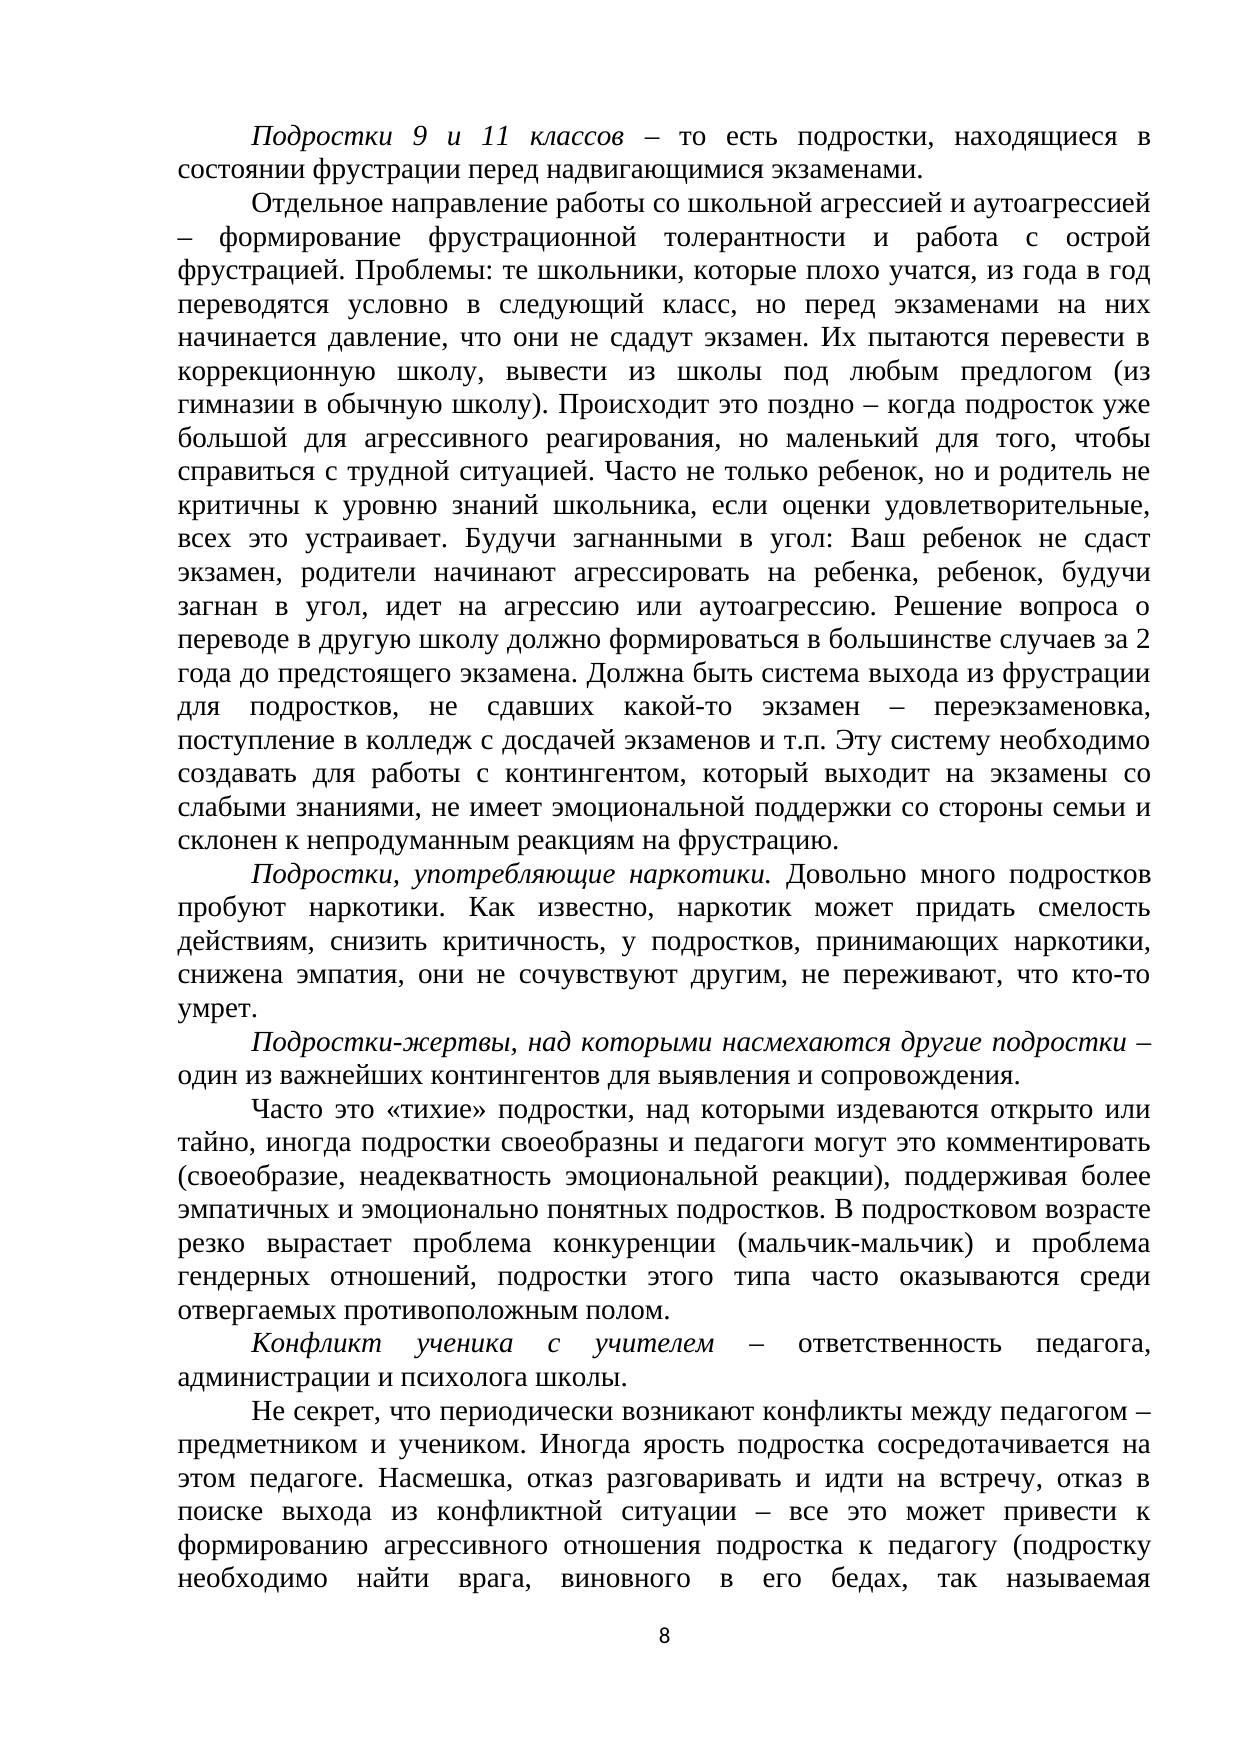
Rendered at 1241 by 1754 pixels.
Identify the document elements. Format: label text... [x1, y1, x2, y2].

text Подростки-жертвы, над которыми насмехаются другие подростки – один из важнейших контингентов для выявления и сопровождения. [177, 1024, 1152, 1091]
text Отдельное направление работы со школьной агрессией и аутоагрессией – формирование фрустрационной толерантности и работа с острой фрустрацией. Проблемы: те школьники, которые плохо учатся, из года в год переводятся условно в следующий класс, но перед экзаменами на них начинается давление, что они не сдадут экзамен. Их пытаются перевести в коррекционную школу, вывести из школы под любым предлогом (из гимназии в обычную школу). Происходит это поздно – когда подросток уже большой для агрессивного реагирования, но маленький для того, чтобы справиться с трудной ситуацией. Часто не только ребенок, но и родитель не критичны к уровню знаний школьника, если оценки удовлетворительные, всех это устраивает. Будучи загнанными в угол: Ваш ребенок не сдаст экзамен, родители начинают агрессировать на ребенка, ребенок, будучи загнан в угол, идет на агрессию или аутоагрессию. Решение вопроса о переводе в другую школу должно формироваться в большинстве случаев за 2 года до предстоящего экзамена. Должна быть система выхода из фрустрации для подростков, не сдавших какой-то экзамен – переэкзаменовка, поступление в колледж с досдачей экзаменов и т.п. Эту систему необходимо создавать для работы с контингентом, который выходит на экзамены со слабыми знаниями, не имеет эмоциональной поддержки со стороны семьи и склонен к непродуманным реакциям на фрустрацию. [177, 185, 1152, 856]
text Конфликт ученика с учителем – ответственность педагога, администрации и психолога школы. [177, 1326, 1152, 1393]
text Часто это «тихие» подростки, над которыми издеваются открыто или тайно, иногда подростки своеобразны и педагоги могут это комментировать (своеобразие, неадекватность эмоциональной реакции), поддерживая более эмпатичных и эмоционально понятных подростков. В подростковом возрасте резко вырастает проблема конкуренции (мальчик-мальчик) и проблема гендерных отношений, подростки этого типа часто оказываются среди отвергаемых противоположным полом. [177, 1091, 1152, 1326]
text Подростки, употребляющие наркотики. Довольно много подростков пробуют наркотики. Как известно, наркотик может придать смелость действиям, снизить критичность, у подростков, принимающих наркотики, снижена эмпатия, они не сочувствуют другим, не переживают, что кто-то умрет. [177, 856, 1152, 1024]
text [177, 1393, 1152, 1594]
text Подростки 9 и 11 классов – то есть подростки, находящиеся в состоянии фрустрации перед надвигающимися экзаменами. [177, 118, 1152, 185]
